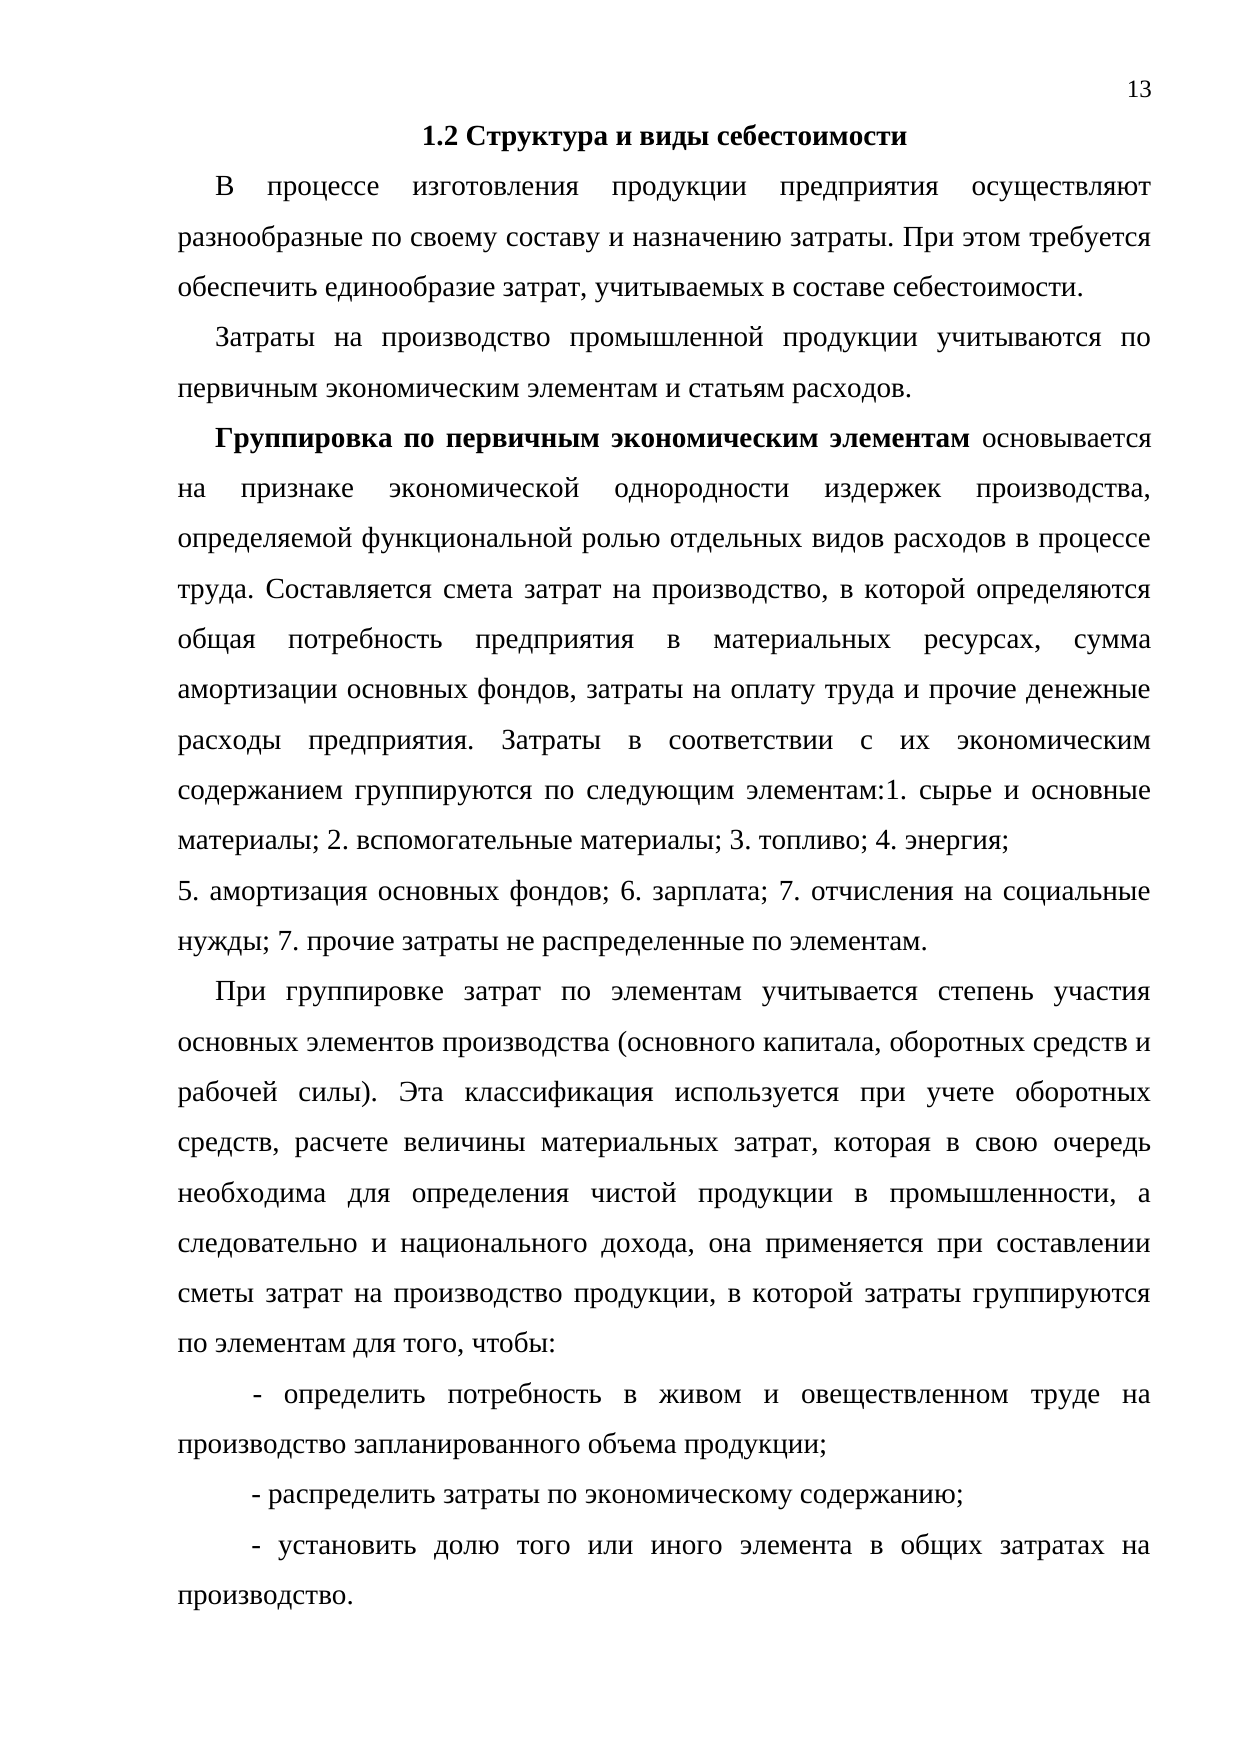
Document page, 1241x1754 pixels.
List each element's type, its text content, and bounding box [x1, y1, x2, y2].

text - установить долю того или иного элемента в общих затратах на производство. [177, 1527, 1152, 1611]
text При группировке затрат по элементам учитывается степень участия основных элементов производства (основного капитала, оборотных средств и рабочей силы). Эта классификация используется при учете оборотных средств, расчете величины материальных затрат, которая в свою очередь необходима для определения чистой продукции в промышленности, а следовательно и национального дохода, она применяется при составлении сметы затрат на производство продукции, в которой затраты группируются по элементам для того, чтобы: [177, 973, 1152, 1359]
text Затраты на производство промышленной продукции учитываются по первичным экономическим элементам и статьям расходов. [177, 319, 1152, 403]
text 5. амортизация основных фондов; 6. зарплата; 7. отчисления на социальные нужды; 7. прочие затраты не распределенные по элементам. [177, 873, 1152, 957]
text 1.2 Структура и виды себестоимости [177, 118, 1152, 152]
text - определить потребность в живом и овеществленном труде на производство запланированного объема продукции; [177, 1376, 1152, 1460]
text Группировка по первичным экономическим элементам основывается на признаке экономической однородности издержек производства, определяемой функциональной ролью отдельных видов расходов в процессе труда. Составляется смета затрат на производство, в которой определяются общая потребность предприятия в материальных ресурсах, сумма амортизации основных фондов, затраты на оплату труда и прочие денежные расходы предприятия. Затраты в соответствии с их экономическим содержанием группируются по следующим элементам:1. сырье и основные материалы; 2. вспомогательные материалы; 3. топливо; 4. энергия; [177, 420, 1152, 856]
text В процессе изготовления продукции предприятия осуществляют разнообразные по своему составу и назначению затраты. При этом требуется обеспечить единообразие затрат, учитываемых в составе себестоимости. [177, 168, 1152, 303]
text - распределить затраты по экономическому содержанию; [251, 1477, 1152, 1510]
